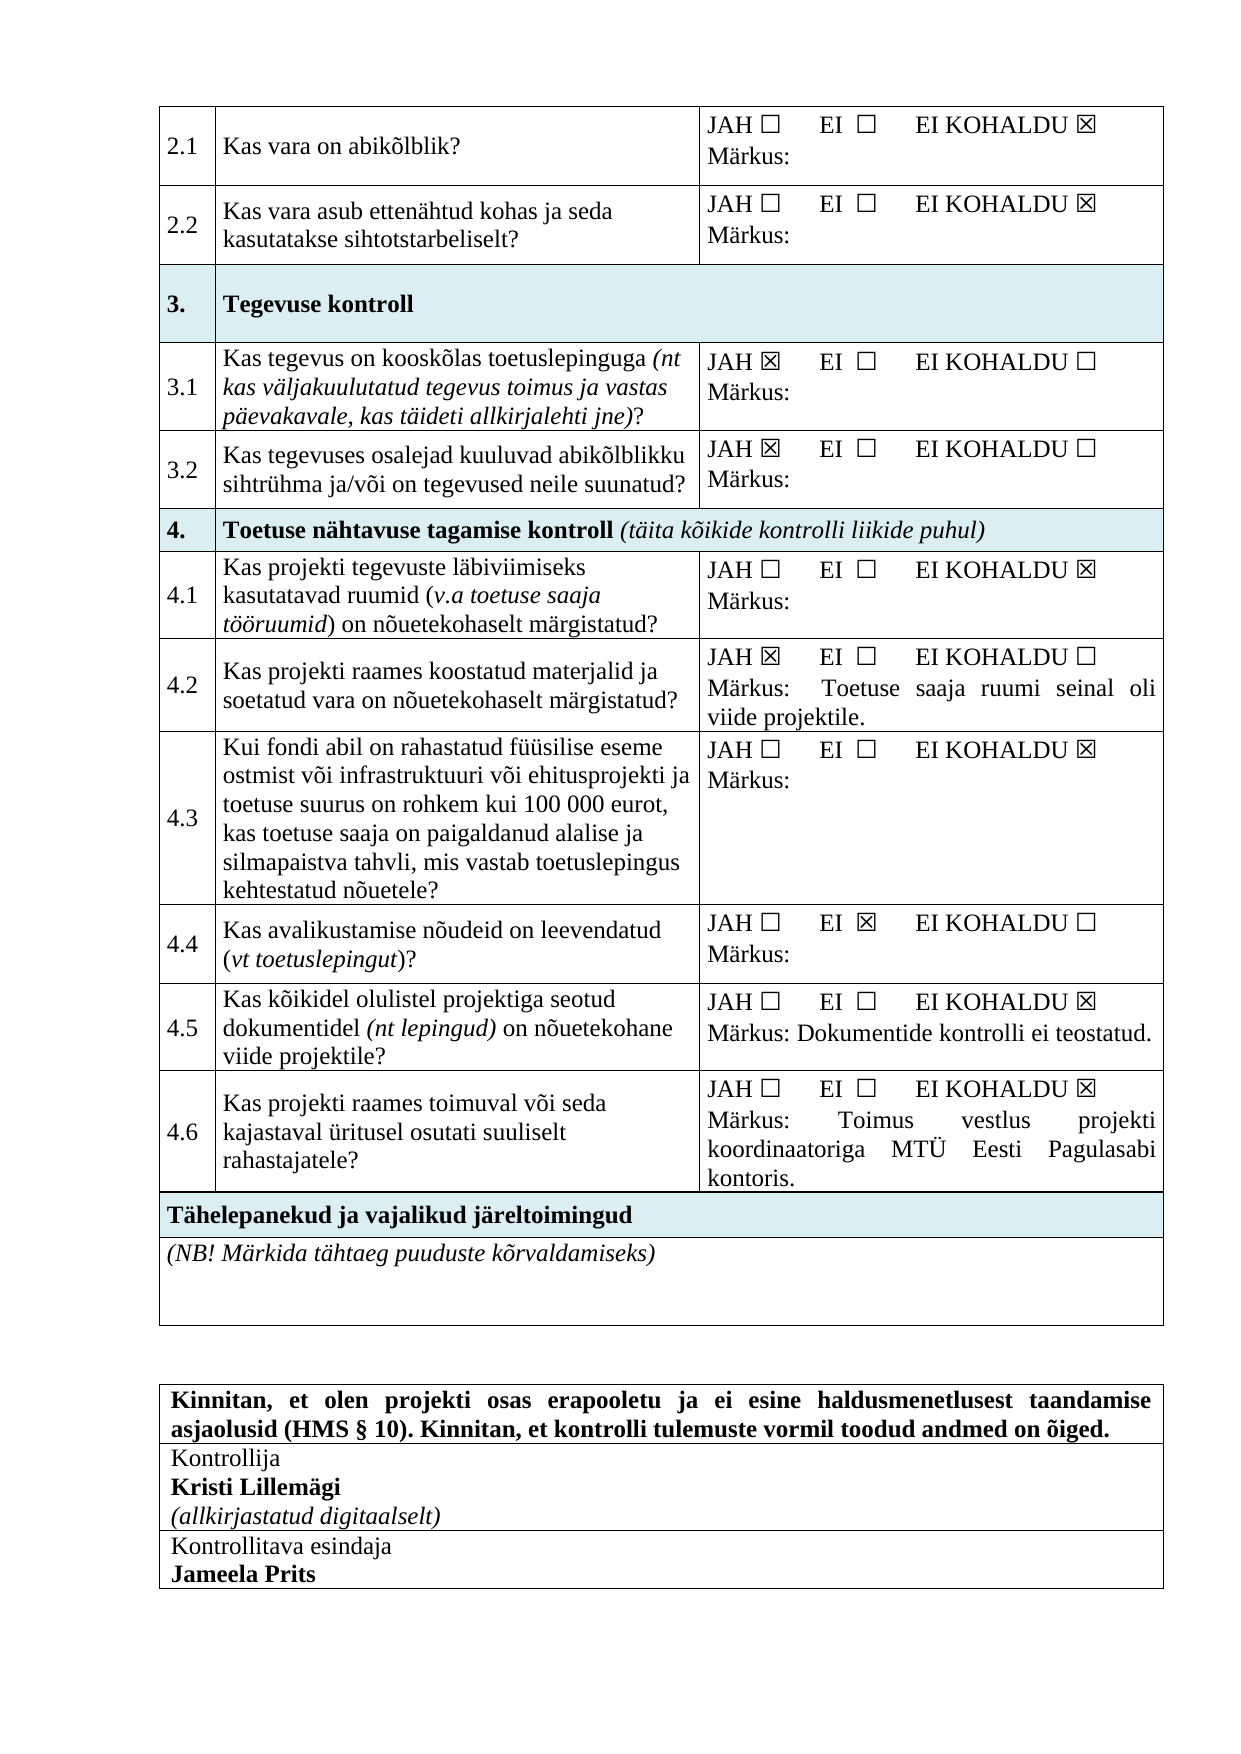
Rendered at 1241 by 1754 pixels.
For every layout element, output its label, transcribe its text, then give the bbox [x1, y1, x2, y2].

table_cell Kas vara asub ettenähtud kohas ja seda kasutatakse sihtotstarbeliselt? [216, 186, 699, 263]
table_cell Tegevuse kontroll [216, 265, 1163, 342]
table_cell 4.4 [160, 905, 215, 983]
table_cell Kas projekti raames koostatud materjalid ja soetatud vara on nõuetekohaselt märgistatud? [216, 639, 699, 731]
table_cell (NB! Märkida tähtaeg puuduste kõrvaldamiseks) [160, 1238, 1163, 1325]
table_cell 4.2 [160, 639, 215, 731]
table_cell 4.5 [160, 984, 215, 1070]
table_cell Toetuse nähtavuse tagamise kontroll (täita kõikide kontrolli liikide puhul) [216, 509, 1163, 551]
table_cell 2.1 [160, 107, 215, 185]
table_cell Kas avalikustamise nõudeid on leevendatud (vt toetuslepingut)? [216, 905, 699, 983]
table_cell JAH EI EI KOHALDU Märkus: [700, 431, 1163, 508]
table_cell Kas projekti raames toimuval või seda kajastaval üritusel osutati suuliselt rahastajatele? [216, 1071, 699, 1191]
table_cell JAH EI EI KOHALDU Märkus: Dokumentide kontrolli ei teostatud. [700, 984, 1163, 1070]
table_cell JAH EI EI KOHALDU Märkus: Toetuse saaja ruumi seinal oli viide projektile. [700, 639, 1163, 731]
table_cell Kas tegevus on kooskõlas toetuslepinguga (nt kas väljakuulutatud tegevus toimus ja vastas päevakavale, kas täideti allkirjalehti jne)? [216, 343, 699, 429]
table_cell 3.1 [160, 343, 215, 429]
table_cell 3. [160, 265, 215, 342]
table_cell JAH EI EI KOHALDU Märkus: [700, 732, 1163, 904]
table_cell JAH EI EI KOHALDU Märkus: [700, 186, 1163, 263]
table_cell 3.2 [160, 431, 215, 508]
table_header Kinnitan, et olen projekti osas erapooletu ja ei esine haldusmenetlusest taandamise asjaolusid (HMS § 10). Kinnitan, et kontrolli tulemuste vormil toodud andmed on õiged. [160, 1385, 1163, 1442]
table_cell JAH EI EI KOHALDU Märkus: [700, 552, 1163, 638]
table_cell Kui fondi abil on rahastatud füüsilise eseme ostmist või infrastruktuuri või ehitusprojekti ja toetuse suurus on rohkem kui 100 000 eurot, kas toetuse saaja on paigaldanud alalise ja silmapaistva tahvli, mis vastab toetuslepingus kehtestatud nõuetele? [216, 732, 699, 904]
table_cell JAH EI EI KOHALDU Märkus: [700, 343, 1163, 429]
table_cell 4.1 [160, 552, 215, 638]
table_cell Kas kõikidel olulistel projektiga seotud dokumentidel (nt lepingud) on nõuetekohane viide projektile? [216, 984, 699, 1070]
table_cell JAH EI EI KOHALDU Märkus: [700, 107, 1163, 185]
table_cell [160, 1531, 1163, 1588]
table_cell Kontrollija Kristi Lillemägi (allkirjastatud digitaalselt) [160, 1444, 1163, 1530]
table_cell 4.3 [160, 732, 215, 904]
table_cell Kas tegevuses osalejad kuuluvad abikõlblikku sihtrühma ja/või on tegevused neile suunatud? [216, 431, 699, 508]
table_cell Tähelepanekud ja vajalikud järeltoimingud [160, 1193, 1163, 1237]
table_cell JAH EI EI KOHALDU Märkus: [700, 905, 1163, 983]
table_cell Kas projekti tegevuste läbiviimiseks kasutatavad ruumid (v.a toetuse saaja tööruumid) on nõuetekohaselt märgistatud? [216, 552, 699, 638]
table_cell 4.6 [160, 1071, 215, 1191]
table_cell Kas vara on abikõlblik? [216, 107, 699, 185]
table_cell 2.2 [160, 186, 215, 263]
table_cell JAH EI EI KOHALDU Märkus: Toimus vestlus projekti koordinaatoriga MTÜ Eesti Pagulasabi kontoris. [700, 1071, 1163, 1191]
table_cell 4. [160, 509, 215, 551]
